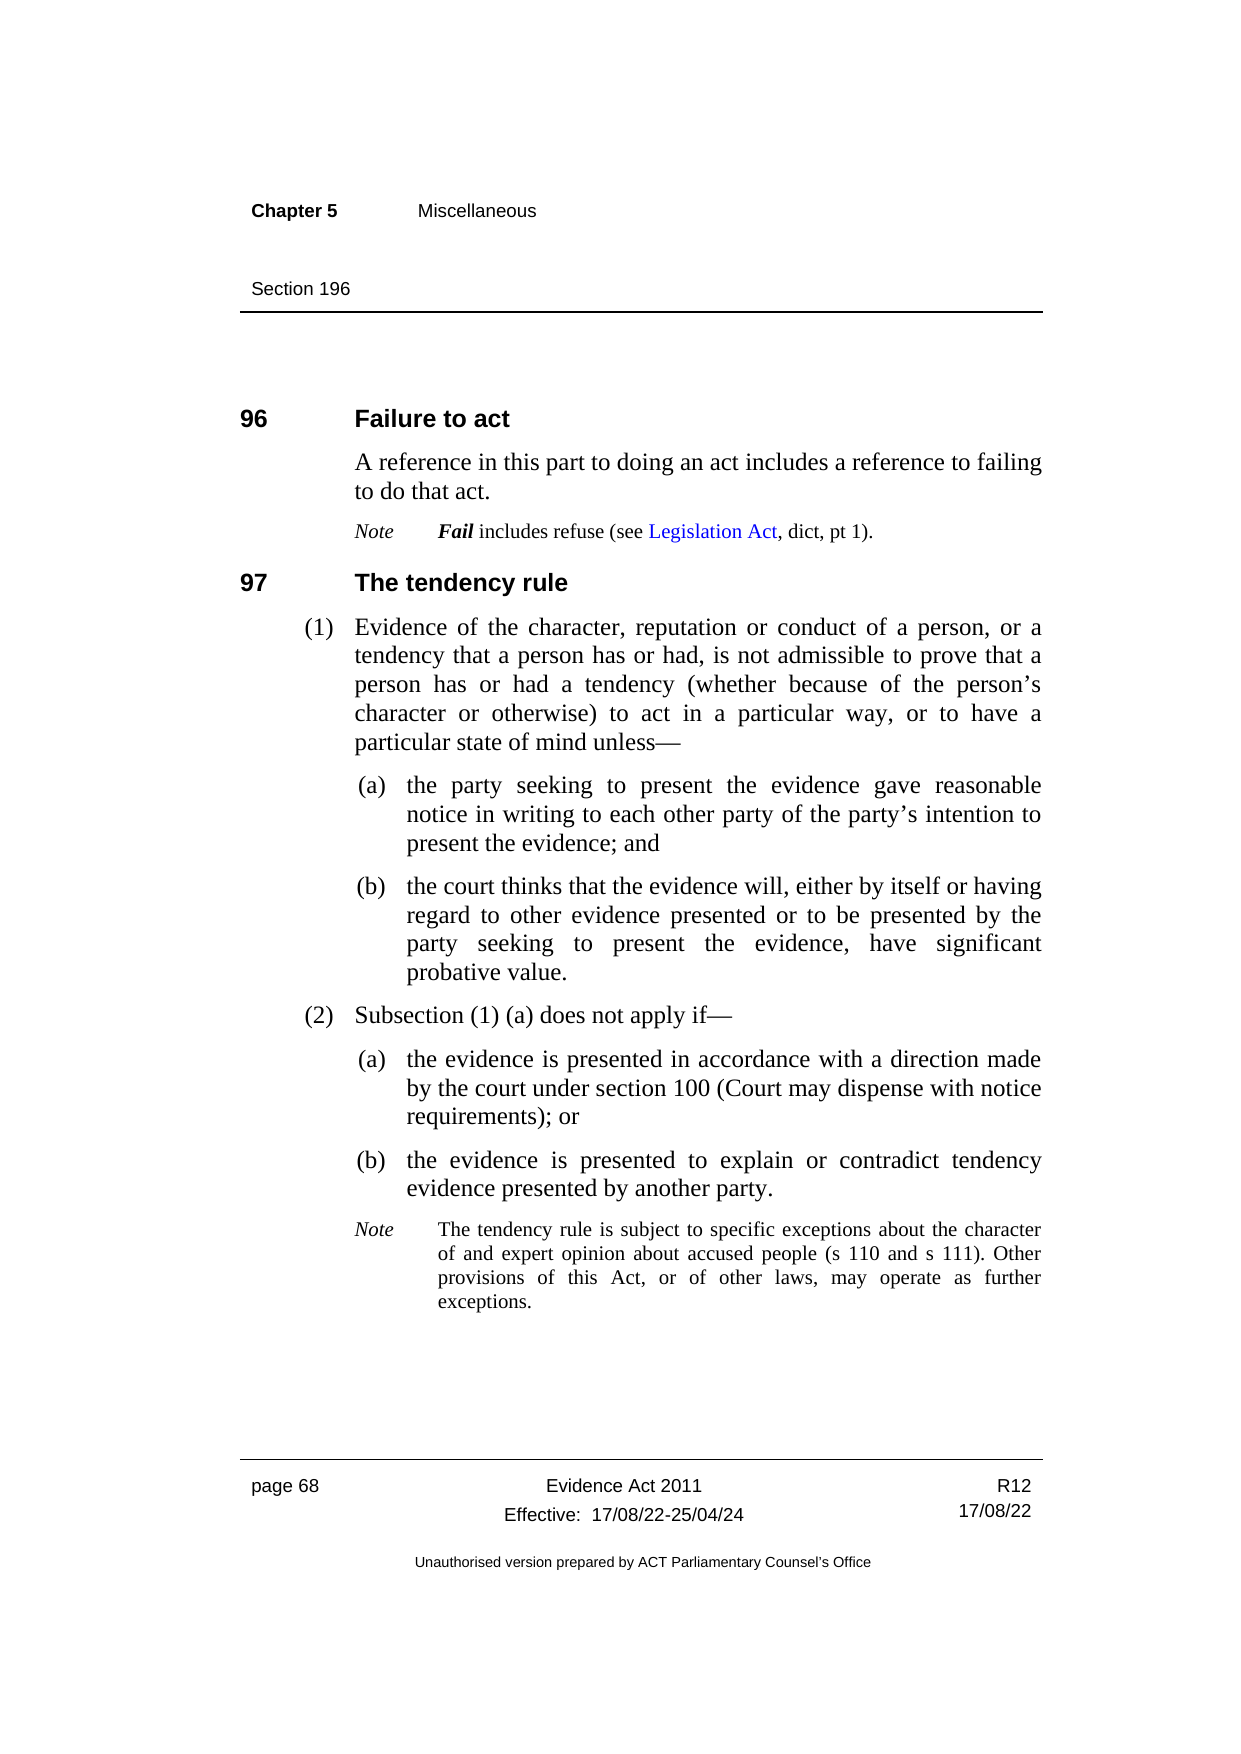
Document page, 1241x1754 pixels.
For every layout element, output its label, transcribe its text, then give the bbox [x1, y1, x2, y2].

text (1) Evidence of the character, reputation or conduct of a person, or a tendency that a person has or had, is not admissible to prove that a person has or had a tendency (whether because of the person’s character or otherwise) to act in a particular way, or to have a particular state of mind unless— [240, 612, 1042, 756]
text (b) the court thinks that the evidence will, either by itself or having regard to other evidence presented or to be presented by the party seeking to present the evidence, have significant probative value. [240, 871, 1042, 986]
text (b) the evidence is presented to explain or contradict tendency evidence presented by another party. [240, 1145, 1042, 1202]
text 96 Failure to act [240, 404, 1042, 433]
text A reference in this part to doing an act includes a reference to failing to do that act. [354, 447, 1042, 505]
text Note The tendency rule is subject to specific exceptions about the character of and expert opinion about accused people (s 110 and s 111). Other provisions of this Act, or of other laws, may operate as further exceptions. [354, 1217, 1042, 1313]
text (2) Subsection (1) (a) does not apply if— [240, 1001, 1042, 1029]
text 97 The tendency rule [240, 568, 1042, 597]
text (a) the evidence is presented in accordance with a direction made by the court under section 100 (Court may dispense with notice requirements); or [240, 1044, 1042, 1130]
text Note Fail includes refuse (see Legislation Act, dict, pt 1). [354, 519, 1042, 543]
text (a) the party seeking to present the evidence gave reasonable notice in writing to each other party of the party’s intention to present the evidence; and [240, 770, 1042, 856]
